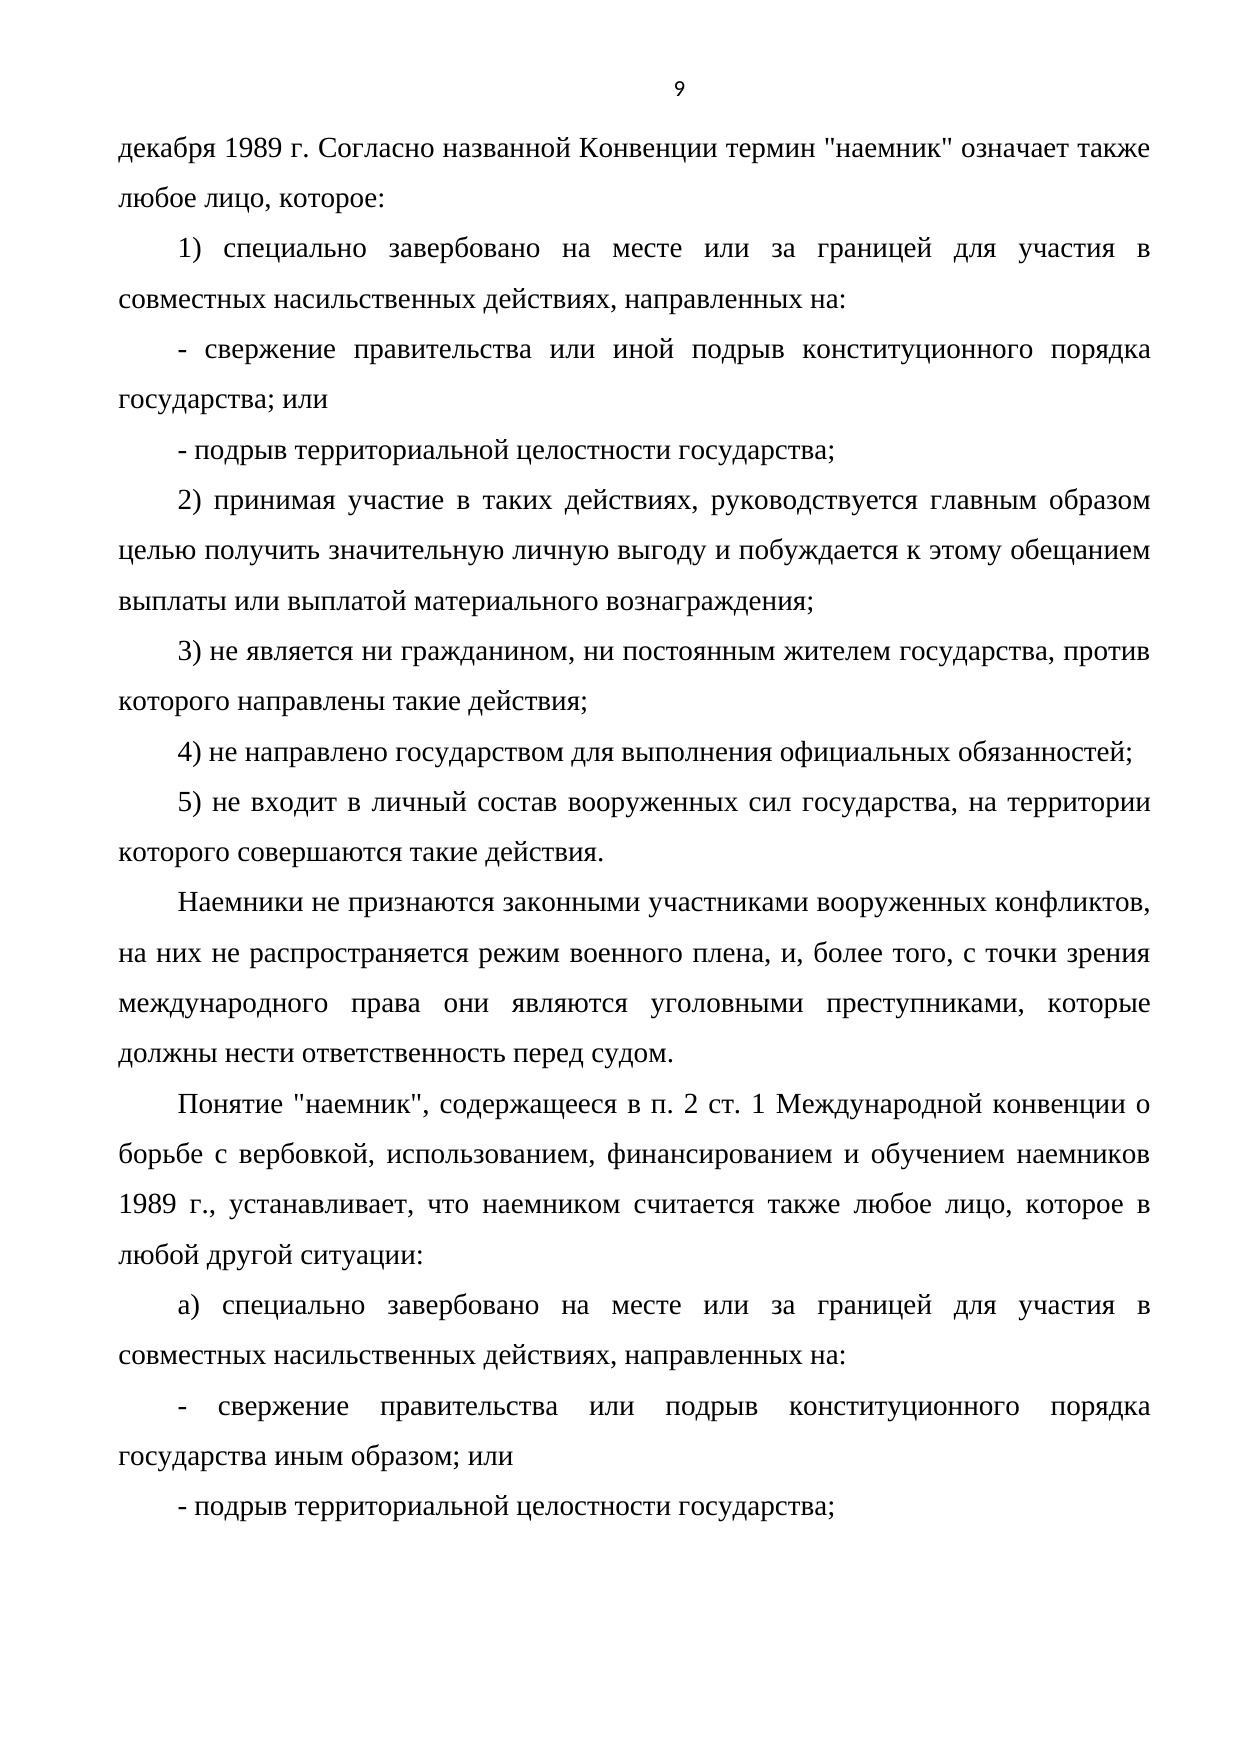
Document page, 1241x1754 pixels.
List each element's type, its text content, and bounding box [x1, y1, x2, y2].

text 1) специально завербовано на месте или за границей для участия в совместных насильственных действиях, направленных на: [118, 231, 1152, 314]
text Наемники не признаются законными участниками вооруженных конфликтов, на них не распространяется режим военного плена, и, более того, с точки зрения международного права они являются уголовными преступниками, которые должны нести ответственность перед судом. [118, 884, 1152, 1069]
text 5) не входит в личный состав вооруженных сил государства, на территории которого совершаются такие действия. [118, 784, 1152, 868]
text - свержение правительства или подрыв конституционного порядка государства иным образом; или [118, 1388, 1152, 1472]
text 4) не направлено государством для выполнения официальных обязанностей; [118, 734, 1152, 767]
text Понятие "наемник", содержащееся в п. 2 ст. 1 Международной конвенции о борьбе с вербовкой, использованием, финансированием и обучением наемников 1989 г., устанавливает, что наемником считается также любое лицо, которое в любой другой ситуации: [118, 1086, 1152, 1270]
text - свержение правительства или иной подрыв конституционного порядка государства; или [118, 331, 1152, 415]
text 2) принимая участие в таких действиях, руководствуется главным образом целью получить значительную личную выгоду и побуждается к этому обещанием выплаты или выплатой материального вознаграждения; [118, 482, 1152, 616]
text а) специально завербовано на месте или за границей для участия в совместных насильственных действиях, направленных на: [118, 1287, 1152, 1371]
text - подрыв территориальной целостности государства; [118, 432, 1152, 465]
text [118, 130, 1152, 214]
text 3) не является ни гражданином, ни постоянным жителем государства, против которого направлены такие действия; [118, 633, 1152, 717]
text - подрыв территориальной целостности государства; [118, 1488, 1152, 1522]
